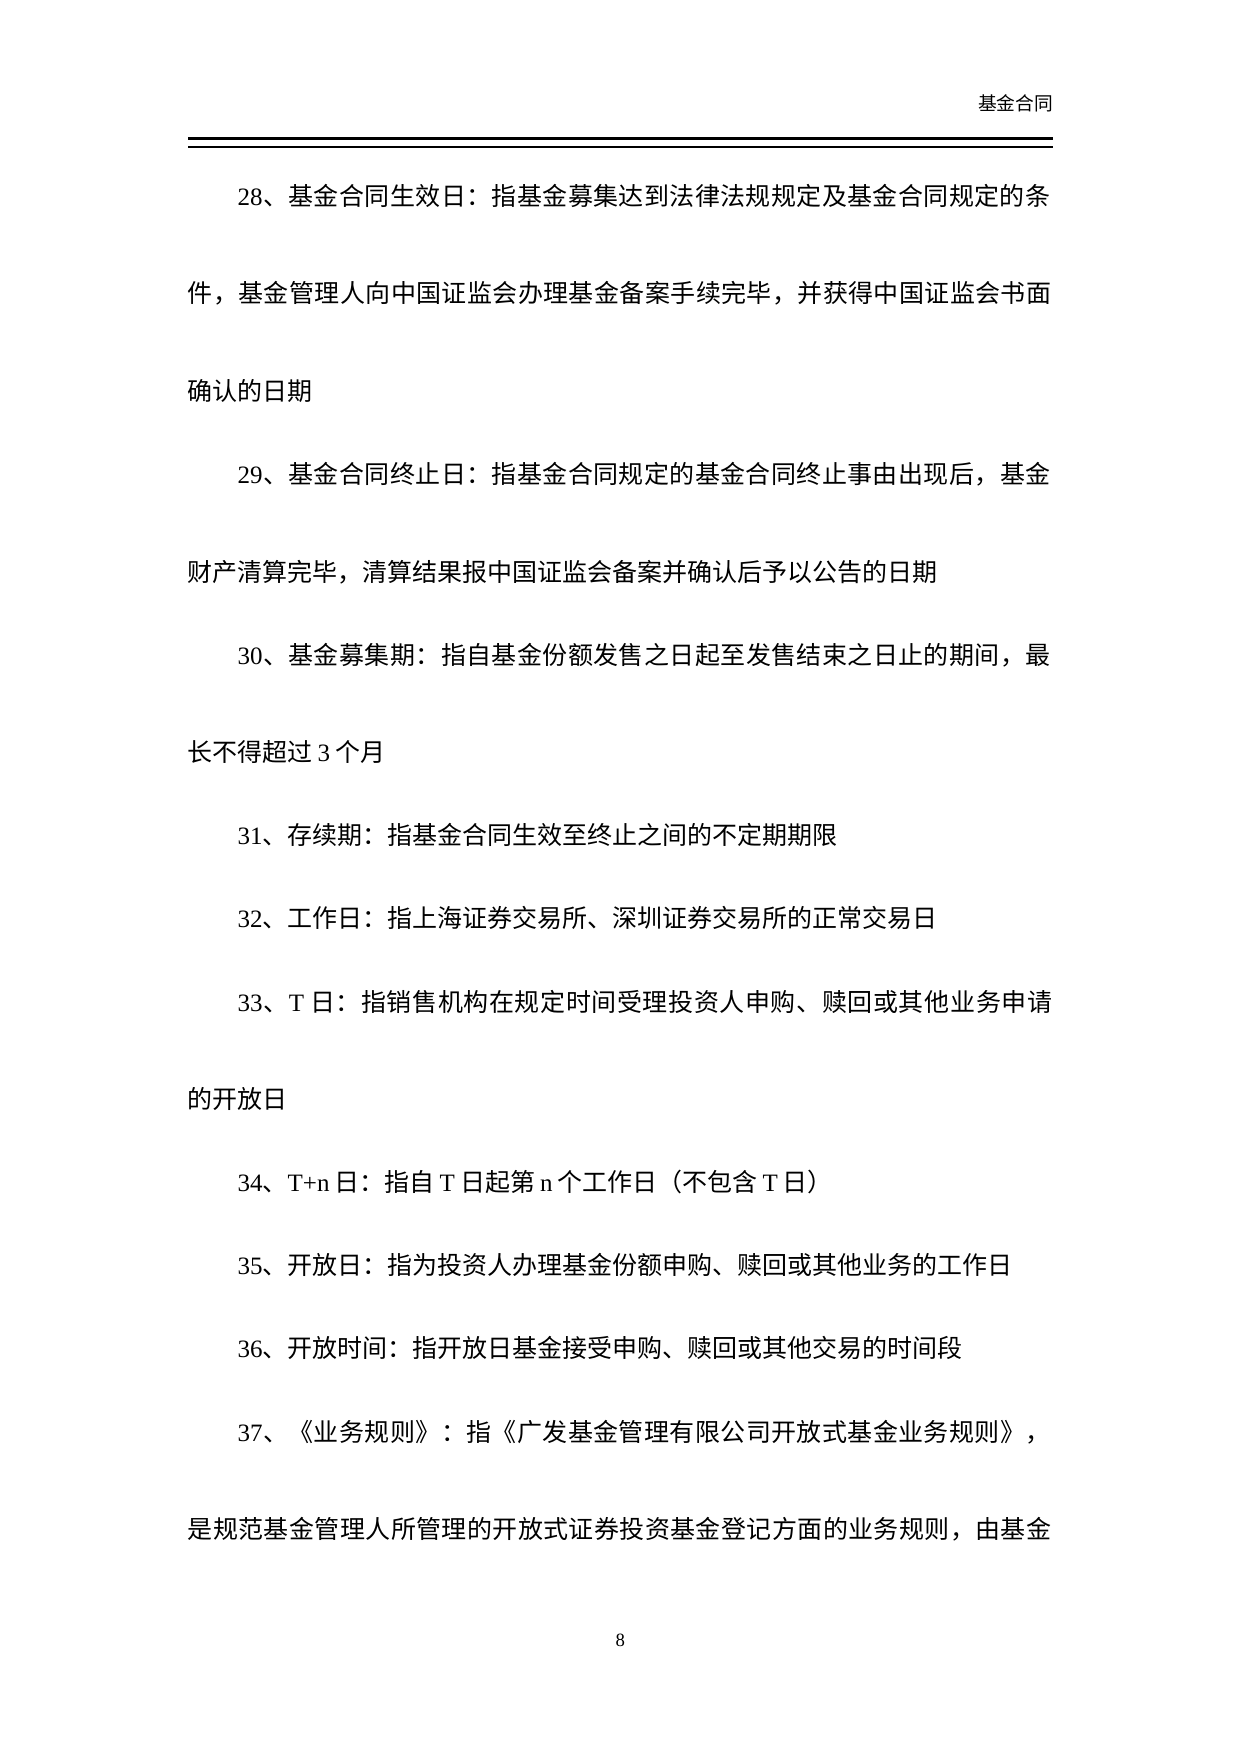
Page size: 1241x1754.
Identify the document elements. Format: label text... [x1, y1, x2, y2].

text 34、T+n日：指自T日起第n个工作日（不包含T日） [187, 1148, 1053, 1213]
text 36、开放时间：指开放日基金接受申购、赎回或其他交易的时间段 [187, 1314, 1053, 1379]
text 30、基金募集期：指自基金份额发售之日起至发售结束之日止的期间，最长不得超过3个月 [187, 621, 1053, 783]
text 33、T日：指销售机构在规定时间受理投资人申购、赎回或其他业务申请的开放日 [187, 968, 1053, 1130]
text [187, 1398, 1053, 1560]
text 28、基金合同生效日：指基金募集达到法律法规规定及基金合同规定的条件，基金管理人向中国证监会办理基金备案手续完毕，并获得中国证监会书面确认的日期 [187, 162, 1053, 422]
text 35、开放日：指为投资人办理基金份额申购、赎回或其他业务的工作日 [187, 1231, 1053, 1296]
text 29、基金合同终止日：指基金合同规定的基金合同终止事由出现后，基金财产清算完毕，清算结果报中国证监会备案并确认后予以公告的日期 [187, 440, 1053, 603]
text 31、存续期：指基金合同生效至终止之间的不定期期限 [187, 801, 1053, 866]
text 32、工作日：指上海证券交易所、深圳证券交易所的正常交易日 [187, 884, 1053, 949]
